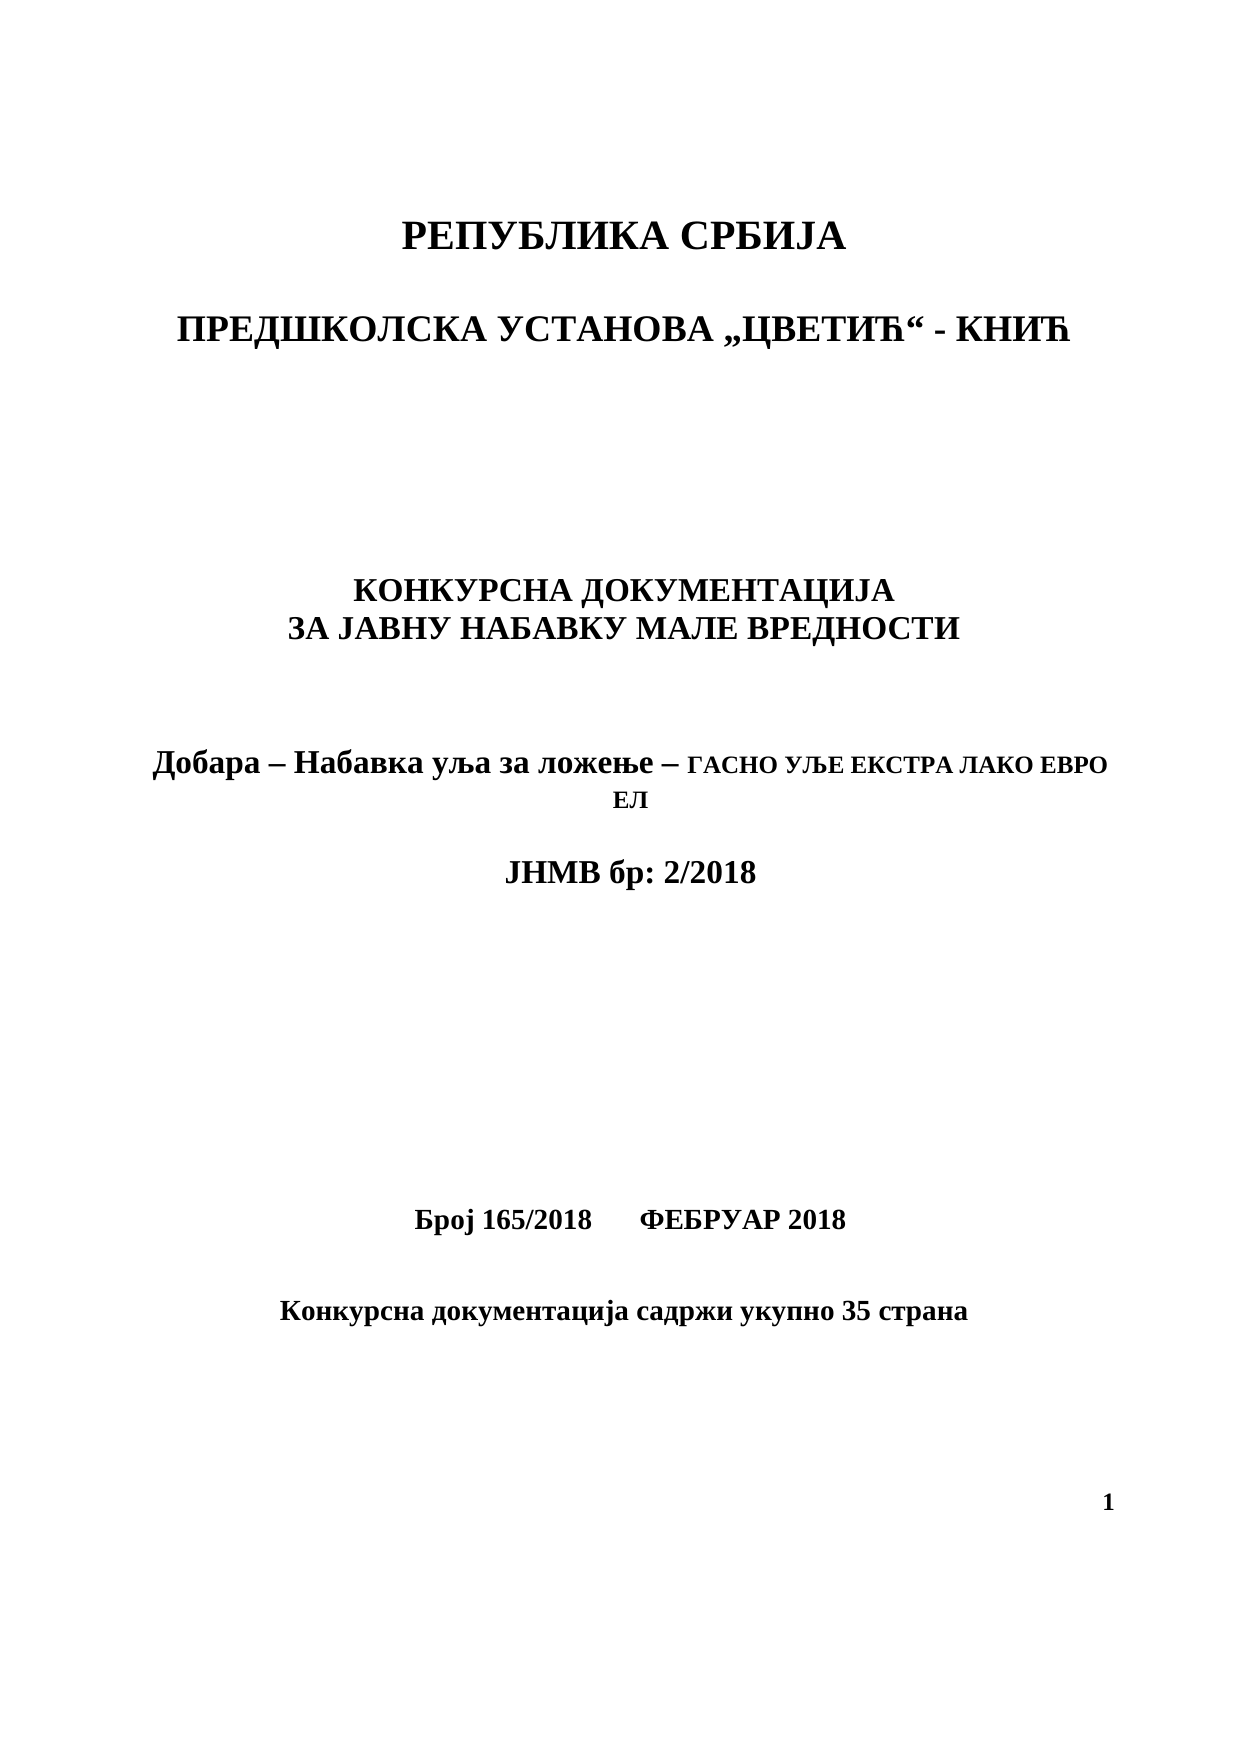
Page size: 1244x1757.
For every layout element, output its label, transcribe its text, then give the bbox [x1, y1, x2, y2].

text Конкурсна документација садржи укупно 35 страна [274, 1293, 974, 1326]
text РЕПУБЛИКА СРБИЈА [394, 211, 853, 258]
text Број 165/2018 ФЕБРУАР 2018 [144, 1202, 1117, 1235]
text 1 [144, 1487, 1117, 1516]
text Добара – Набавка уља за ложење – ГАСНО УЉЕ ЕКСТРА ЛАКО ЕВРО ЕЛ [144, 743, 1117, 814]
text ЈНМВ бр: 2/2018 [144, 853, 1117, 891]
text ЗА ЈАВНУ НАБАВКУ МАЛЕ ВРЕДНОСТИ [153, 609, 1094, 647]
text ПРЕДШКОЛСКА УСТАНОВА „ЦВЕТИЋ“ - КНИЋ [170, 306, 1078, 349]
text КОНКУРСНА ДОКУМЕНТАЦИЈА [345, 570, 902, 608]
